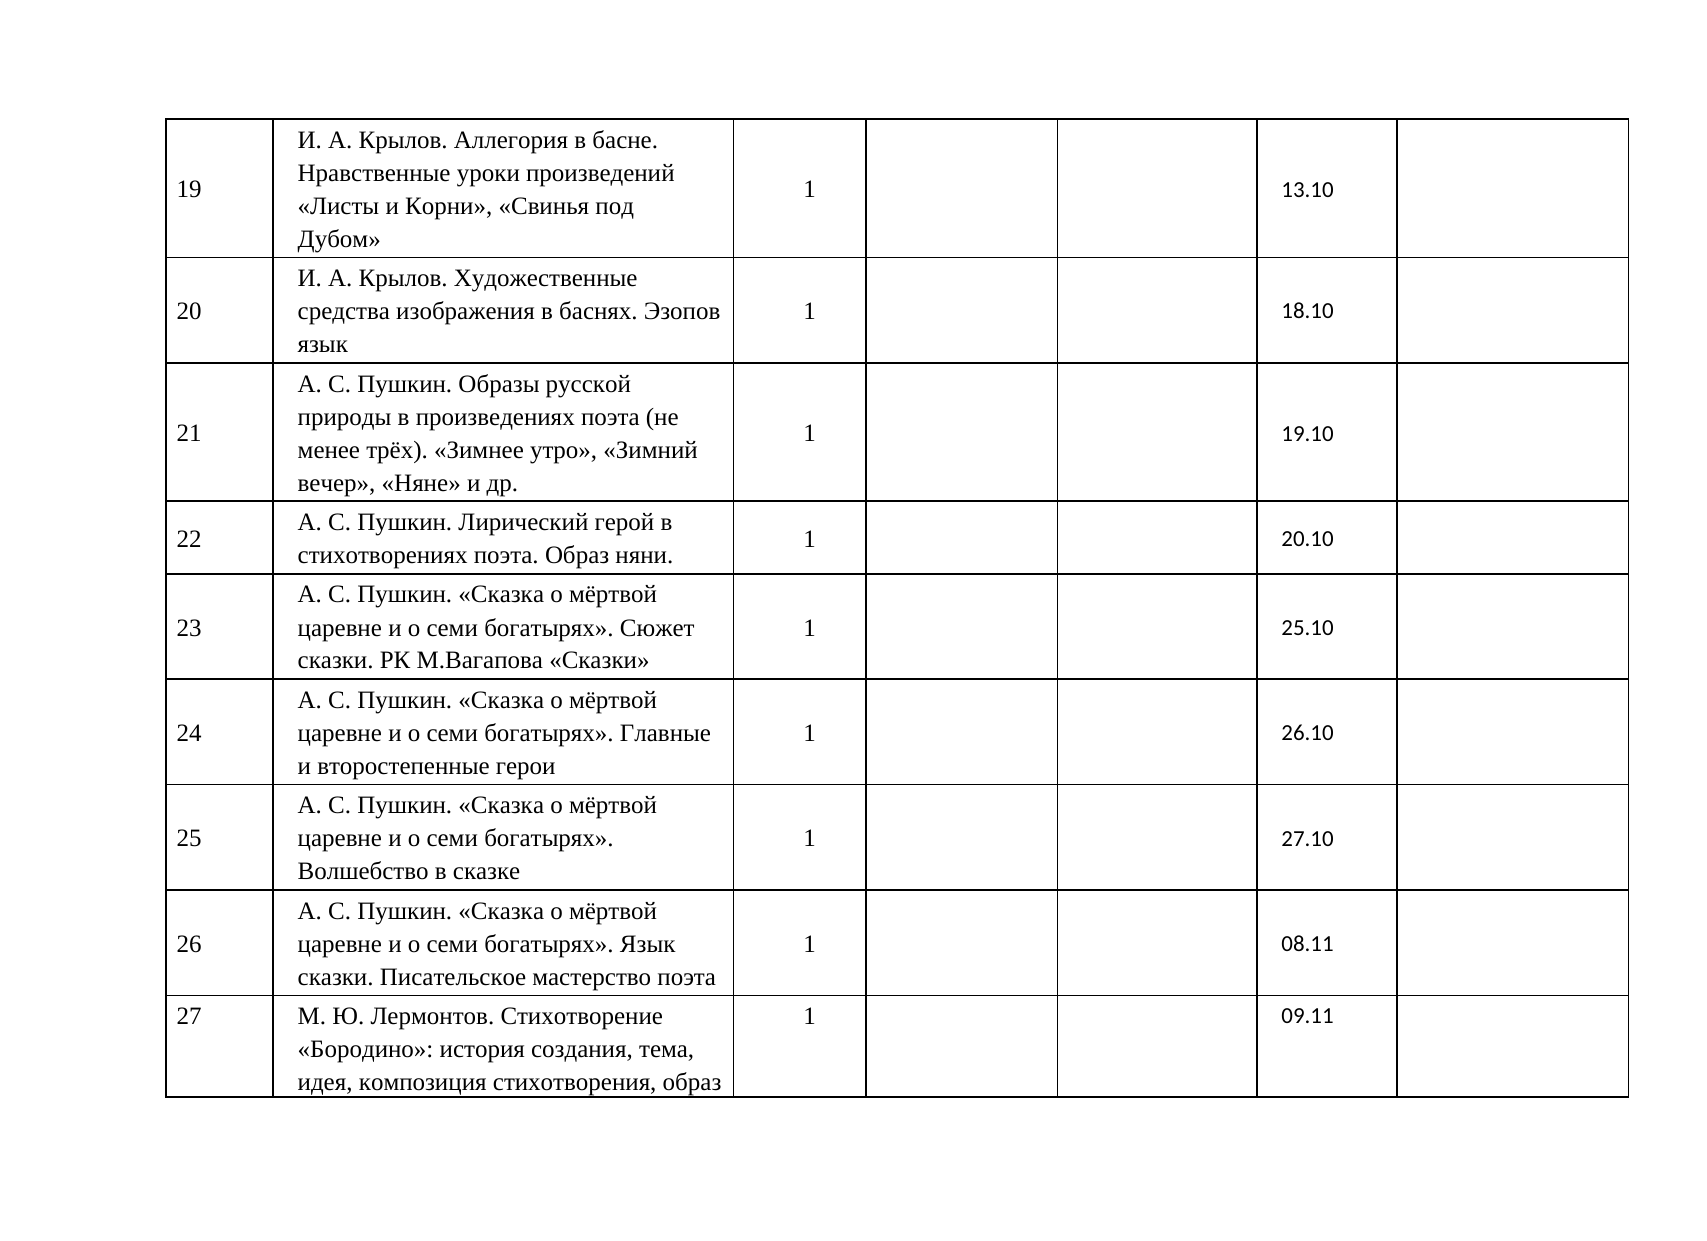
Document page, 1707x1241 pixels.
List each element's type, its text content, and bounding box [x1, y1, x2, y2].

table_cell [1058, 996, 1256, 1096]
table_cell [1058, 502, 1256, 573]
table_cell 1 [734, 120, 865, 257]
table_cell [867, 364, 1057, 500]
table_cell [1398, 785, 1628, 889]
table_cell [1058, 258, 1256, 362]
table_cell А. С. Пушкин. Лирический герой в стихотворениях поэта. Образ няни. [274, 502, 733, 573]
table_cell 25 [167, 785, 272, 889]
table_cell 1 [734, 680, 865, 784]
table_cell И. А. Крылов. Художественные средства изображения в баснях. Эзопов язык [274, 258, 733, 362]
table_cell [867, 996, 1057, 1096]
table_cell [867, 891, 1057, 994]
table_cell А. С. Пушкин. Образы русской природы в произведениях поэта (не менее трёх). «Зимнее утро», «Зимний вечер», «Няне» и др. [274, 364, 733, 500]
table_cell 08.11 [1258, 891, 1396, 994]
table_cell [1398, 891, 1628, 994]
table_cell 21 [167, 364, 272, 500]
table_cell 19.10 [1258, 364, 1396, 500]
table_cell [867, 258, 1057, 362]
table_cell А. С. Пушкин. «Сказка о мёртвой царевне и о семи богатырях». Язык сказки. Писательское мастерство поэта [274, 891, 733, 994]
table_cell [274, 996, 733, 1096]
table_cell А. С. Пушкин. «Сказка о мёртвой царевне и о семи богатырях». Главные и второстепенные герои [274, 680, 733, 784]
table_cell 20.10 [1258, 502, 1396, 573]
table_cell 13.10 [1258, 120, 1396, 257]
table_cell 1 [734, 258, 865, 362]
table_cell [1398, 680, 1628, 784]
table_cell 27 [167, 996, 272, 1096]
table_cell [867, 120, 1057, 257]
table_cell [1398, 996, 1628, 1096]
table_cell [867, 502, 1057, 573]
table_cell 09.11 [1258, 996, 1396, 1096]
table_cell 22 [167, 502, 272, 573]
table_cell [1398, 364, 1628, 500]
table_cell [1058, 120, 1256, 257]
table_cell А. С. Пушкин. «Сказка о мёртвой царевне и о семи богатырях». Волшебство в сказке [274, 785, 733, 889]
table_cell 1 [734, 575, 865, 678]
table_cell 1 [734, 364, 865, 500]
table_cell [867, 785, 1057, 889]
table_cell А. С. Пушкин. «Сказка о мёртвой царевне и о семи богатырях». Сюжет сказки. РК М.Вагапова «Сказки» [274, 575, 733, 678]
table_cell 26 [167, 891, 272, 994]
table_cell [867, 575, 1057, 678]
table_cell 23 [167, 575, 272, 678]
table_cell И. А. Крылов. Аллегория в басне. Нравственные уроки произведений «Листы и Корни», «Свинья под Дубом» [274, 120, 733, 257]
table_cell [1398, 258, 1628, 362]
table_cell [867, 680, 1057, 784]
table_cell [1058, 891, 1256, 994]
table_cell 1 [734, 502, 865, 573]
table_cell [1398, 502, 1628, 573]
table_cell 20 [167, 258, 272, 362]
table_cell [1058, 575, 1256, 678]
table_cell 26.10 [1258, 680, 1396, 784]
table_cell 25.10 [1258, 575, 1396, 678]
table_cell [1058, 785, 1256, 889]
table_cell [1398, 120, 1628, 257]
table_cell 19 [167, 120, 272, 257]
table_cell 24 [167, 680, 272, 784]
table_cell 18.10 [1258, 258, 1396, 362]
table_cell 1 [734, 891, 865, 994]
table_cell 1 [734, 996, 865, 1096]
table_cell 27.10 [1258, 785, 1396, 889]
table_cell [1058, 680, 1256, 784]
table_cell [1058, 364, 1256, 500]
table_cell 1 [734, 785, 865, 889]
table_cell [1398, 575, 1628, 678]
